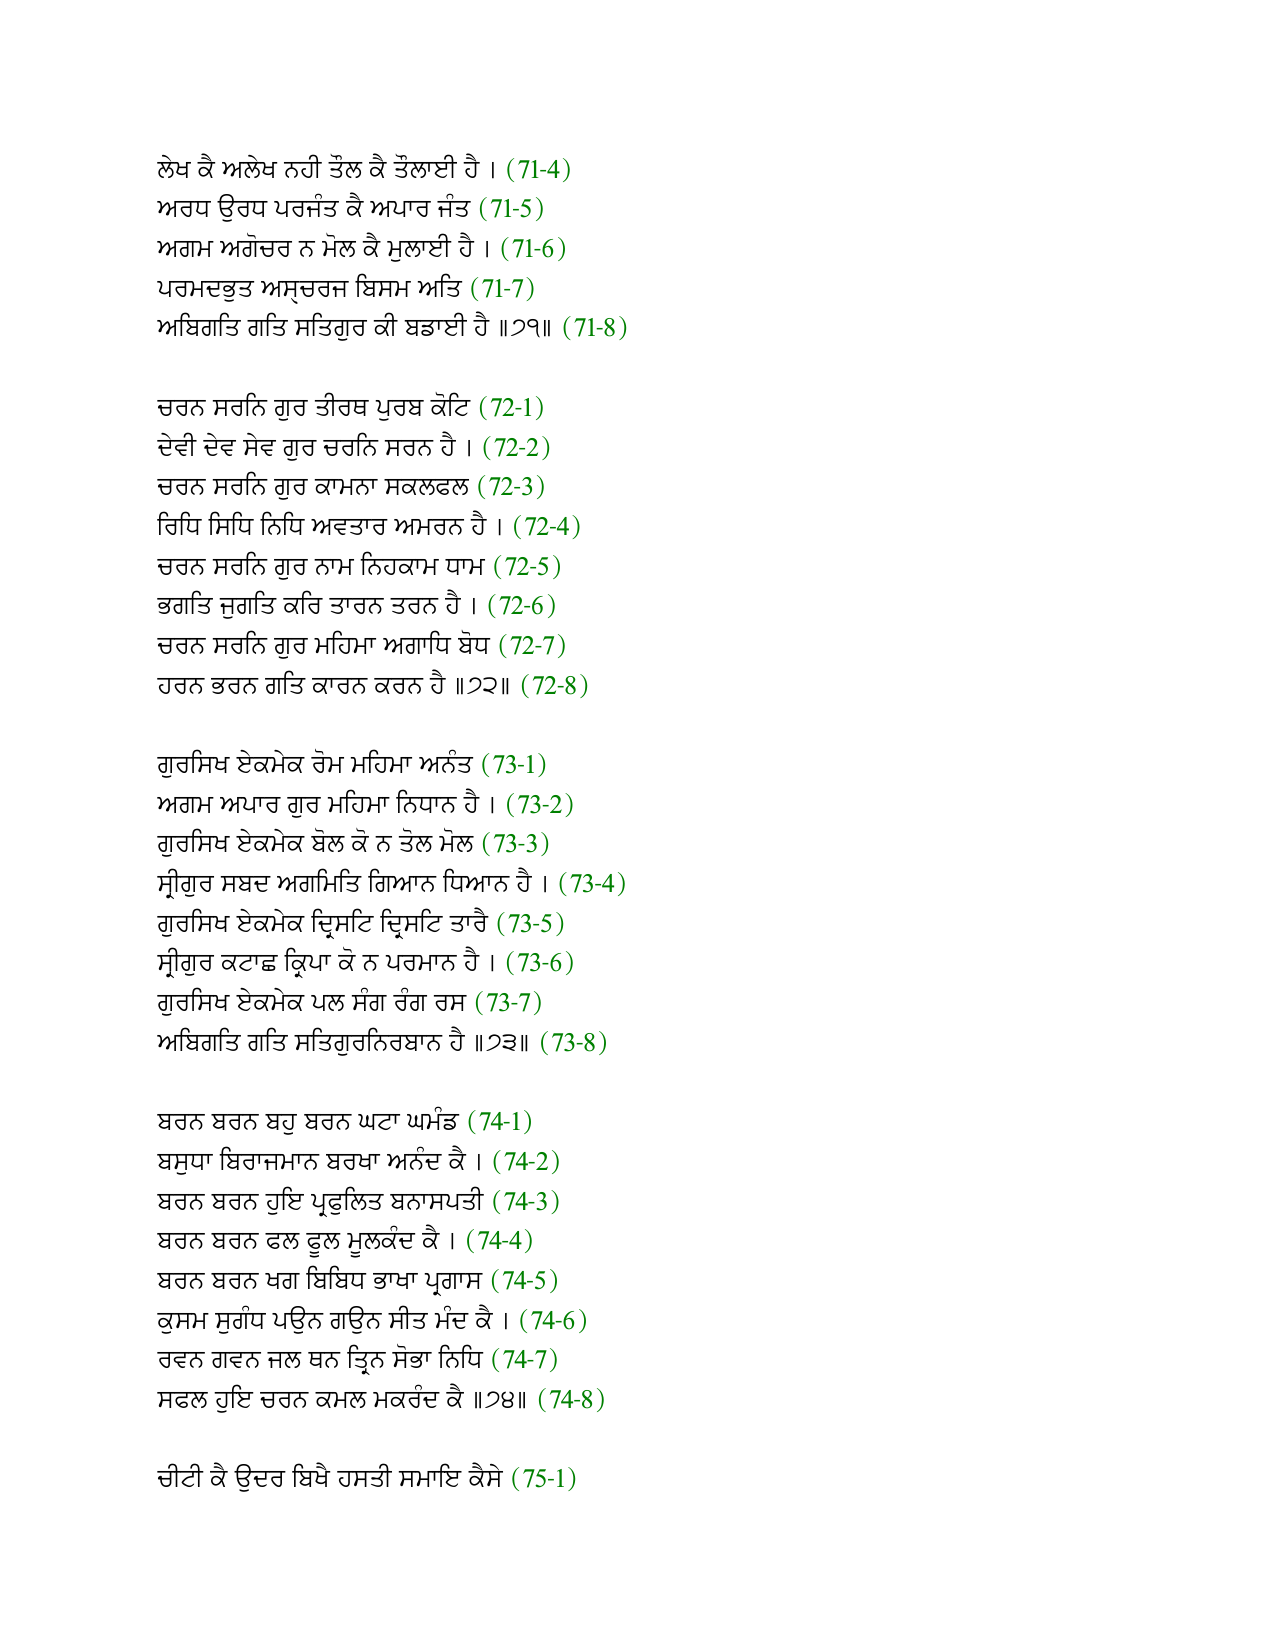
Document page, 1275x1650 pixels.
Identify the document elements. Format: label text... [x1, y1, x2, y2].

text ਬਰਨ ਬਰਨ ਫਲ ਫੂਲ ਮੂਲਕੰਦ ਕੈ । (74-4) [150, 1222, 1125, 1261]
text ਬਸੁਧਾ ਬਿਰਾਜਮਾਨ ਬਰਖਾ ਅਨੰਦ ਕੈ । (74-2) [150, 1142, 1125, 1182]
text ਚਰਨ ਸਰਨਿ ਗੁਰ ਨਾਮ ਨਿਹਕਾਮ ਧਾਮ (72-5) [150, 547, 1125, 587]
text ਭਗਤਿ ਜੁਗਤਿ ਕਰਿ ਤਾਰਨ ਤਰਨ ਹੈ । (72-6) [150, 587, 1125, 626]
text ਬਰਨ ਬਰਨ ਖਗ ਬਿਬਿਧ ਭਾਖਾ ਪ੍ਰਗਾਸ (74-5) [150, 1261, 1125, 1301]
text ਗੁਰਸਿਖ ਏਕਮੇਕ ਦ੍ਰਿਸਟਿ ਦ੍ਰਿਸਟਿ ਤਾਰੈ (73-5) [150, 904, 1125, 944]
text ਪਰਮਦਭੁਤ ਅਸ੍ਹ੍ਹਚਰਜ ਬਿਸਮ ਅਤਿ (71-7) [150, 269, 1125, 309]
text ਚਰਨ ਸਰਨਿ ਗੁਰ ਕਾਮਨਾ ਸਕਲਫਲ (72-3) [150, 467, 1125, 507]
text ਅਗਮ ਅਪਾਰ ਗੁਰ ਮਹਿਮਾ ਨਿਧਾਨ ਹੈ । (73-2) [150, 785, 1125, 825]
text ਸ੍ਰੀਗੁਰ ਕਟਾਛ ਕ੍ਰਿਪਾ ਕੋ ਨ ਪਰਮਾਨ ਹੈ । (73-6) [150, 944, 1125, 983]
text ਹਰਨ ਭਰਨ ਗਤਿ ਕਾਰਨ ਕਰਨ ਹੈ ॥੭੨॥ (72-8) [150, 666, 1125, 706]
text ਬਰਨ ਬਰਨ ਬਹੁ ਬਰਨ ਘਟਾ ਘਮੰਡ (74-1) [150, 1102, 1125, 1142]
text ਚਰਨ ਸਰਨਿ ਗੁਰ ਮਹਿਮਾ ਅਗਾਧਿ ਬੋਧ (72-7) [150, 626, 1125, 666]
text ਸਫਲ ਹੁਇ ਚਰਨ ਕਮਲ ਮਕਰੰਦ ਕੈ ॥੭੪॥ (74-8) [150, 1380, 1125, 1420]
text ਦੇਵੀ ਦੇਵ ਸੇਵ ਗੁਰ ਚਰਨਿ ਸਰਨ ਹੈ । (72-2) [150, 428, 1125, 467]
text ਚਰਨ ਸਰਨਿ ਗੁਰ ਤੀਰਥ ਪੁਰਬ ਕੋਟਿ (72-1) [150, 388, 1125, 428]
text ਗੁਰਸਿਖ ਏਕਮੇਕ ਬੋਲ ਕੋ ਨ ਤੋਲ ਮੋਲ (73-3) [150, 825, 1125, 864]
text ਅਬਿਗਤਿ ਗਤਿ ਸਤਿਗੁਰ ਕੀ ਬਡਾਈ ਹੈ ॥੭੧॥ (71-8) [150, 309, 1125, 348]
text ਬਰਨ ਬਰਨ ਹੁਇ ਪ੍ਰਫੁਲਿਤ ਬਨਾਸਪਤੀ (74-3) [150, 1182, 1125, 1222]
text ਸ੍ਰੀਗੁਰ ਸਬਦ ਅਗਮਿਤਿ ਗਿਆਨ ਧਿਆਨ ਹੈ । (73-4) [150, 864, 1125, 904]
text ਗੁਰਸਿਖ ਏਕਮੇਕ ਰੋਮ ਮਹਿਮਾ ਅਨੰਤ (73-1) [150, 745, 1125, 785]
text ਕੁਸਮ ਸੁਗੰਧ ਪਉਨ ਗਉਨ ਸੀਤ ਮੰਦ ਕੈ । (74-6) [150, 1301, 1125, 1341]
text ਰਵਨ ਗਵਨ ਜਲ ਥਨ ਤ੍ਰਿਨ ਸੋਭਾ ਨਿਧਿ (74-7) [150, 1341, 1125, 1380]
text ਗੁਰਸਿਖ ਏਕਮੇਕ ਪਲ ਸੰਗ ਰੰਗ ਰਸ (73-7) [150, 983, 1125, 1023]
text ਰਿਧਿ ਸਿਧਿ ਨਿਧਿ ਅਵਤਾਰ ਅਮਰਨ ਹੈ । (72-4) [150, 507, 1125, 547]
text ਚੀਟੀ ਕੈ ਉਦਰ ਬਿਖੈ ਹਸਤੀ ਸਮਾਇ ਕੈਸੇ (75-1) [150, 1460, 1125, 1499]
text ਅਬਿਗਤਿ ਗਤਿ ਸਤਿਗੁਰਨਿਰਬਾਨ ਹੈ ॥੭੩॥ (73-8) [150, 1023, 1125, 1063]
text ਅਗਮ ਅਗੋਚਰ ਨ ਮੋਲ ਕੈ ਮੁਲਾਈ ਹੈ । (71-6) [150, 229, 1125, 269]
text ਲੇਖ ਕੈ ਅਲੇਖ ਨਹੀ ਤੌਲ ਕੈ ਤੌਲਾਈ ਹੈ । (71-4) [150, 150, 1125, 190]
text ਅਰਧ ਉਰਧ ਪਰਜੰਤ ਕੈ ਅਪਾਰ ਜੰਤ (71-5) [150, 190, 1125, 229]
